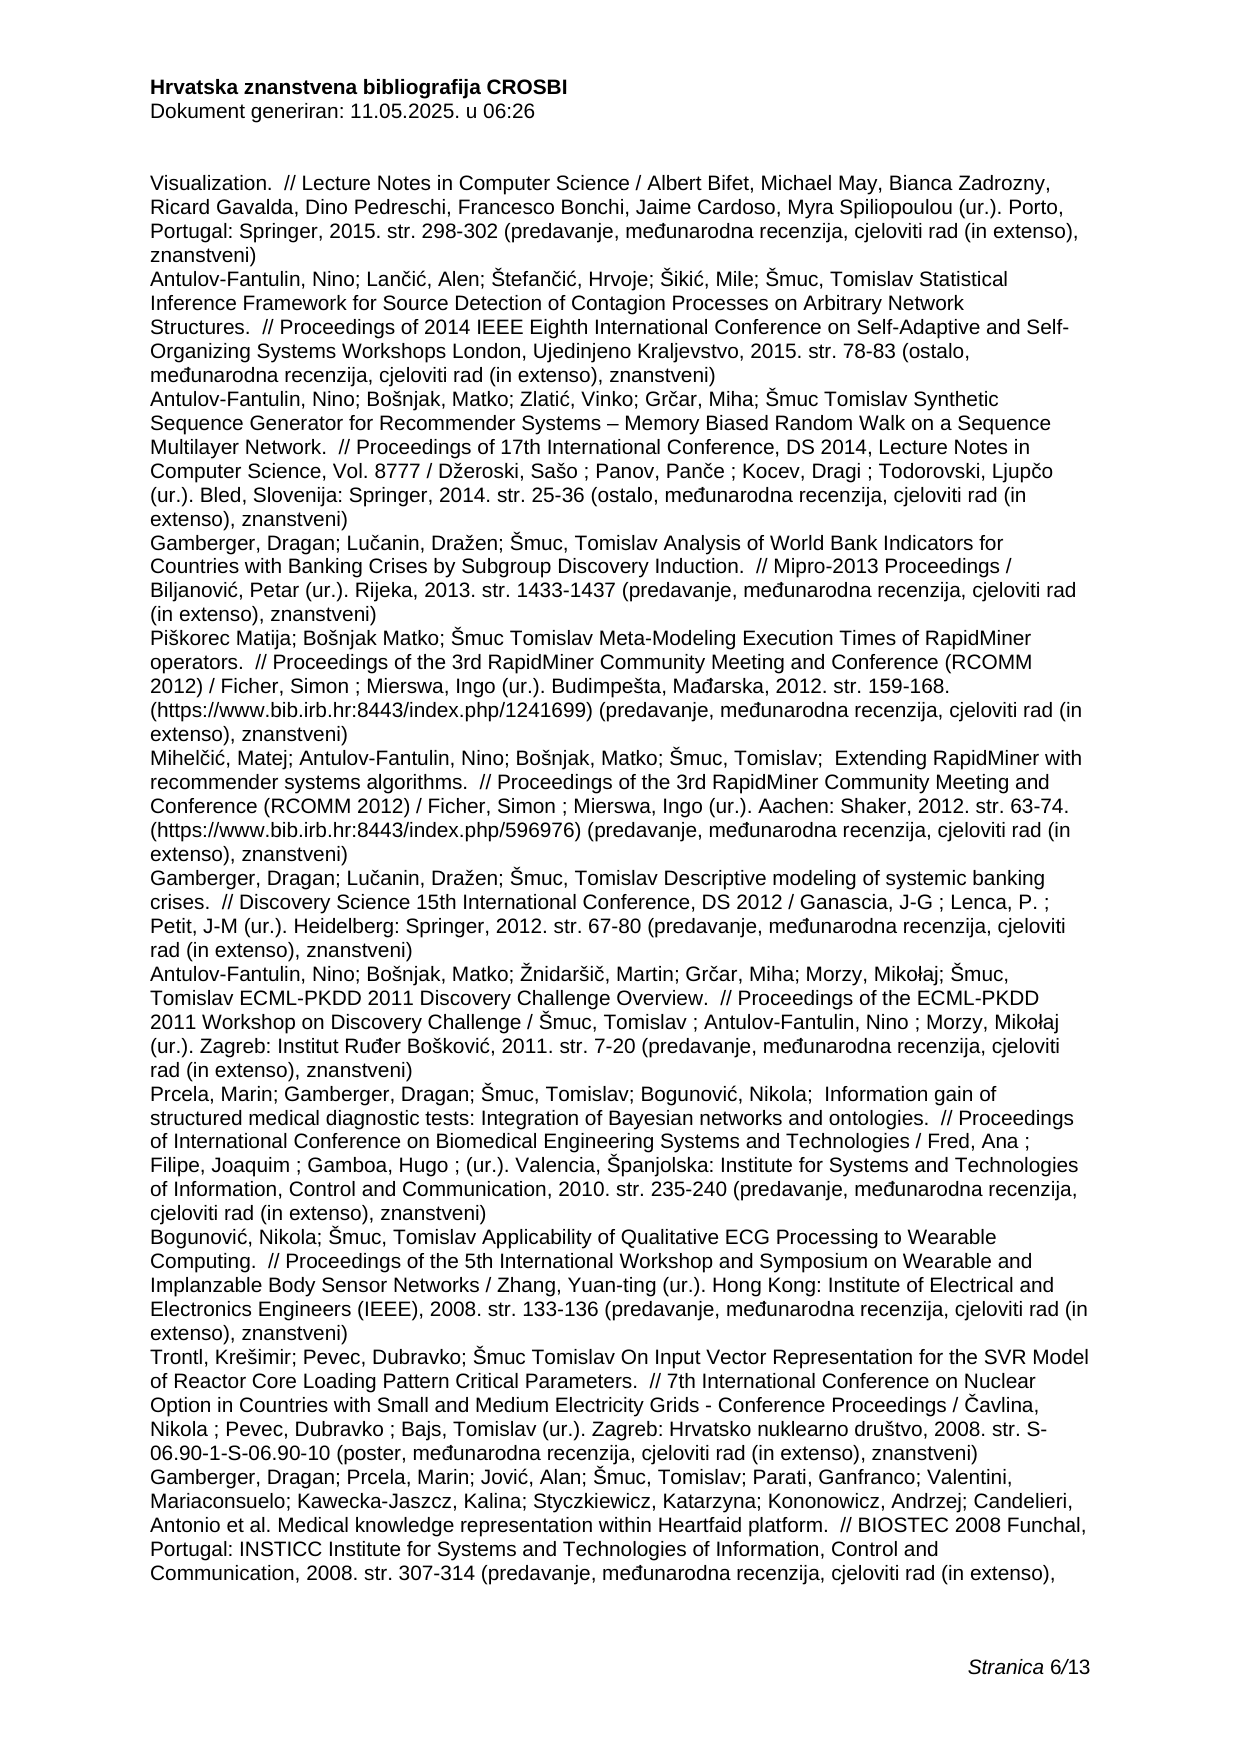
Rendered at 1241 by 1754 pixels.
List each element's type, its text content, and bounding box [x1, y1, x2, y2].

text Antulov-Fantulin, Nino; Lančić, Alen; Štefančić, Hrvoje; Šikić, Mile; Šmuc, Tomislav [150, 267, 1090, 387]
text Piškorec Matija; Bošnjak Matko; Šmuc Tomislav [150, 626, 1090, 746]
text Gamberger, Dragan; Lučanin, Dražen; Šmuc, Tomislav [150, 530, 1090, 626]
text Gamberger, Dragan; Lučanin, Dražen; Šmuc, Tomislav [150, 866, 1090, 962]
text Bogunović, Nikola; Šmuc, Tomislav [150, 1225, 1090, 1345]
text Trontl, Krešimir; Pevec, Dubravko; Šmuc Tomislav [150, 1345, 1090, 1465]
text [150, 1465, 1090, 1584]
text Prcela, Marin; Gamberger, Dragan; Šmuc, Tomislav; Bogunović, Nikola; [150, 1081, 1090, 1225]
text Mihelčić, Matej; Antulov-Fantulin, Nino; Bošnjak, Matko; Šmuc, Tomislav; [150, 746, 1090, 866]
text Antulov-Fantulin, Nino; Bošnjak, Matko; Žnidaršič, Martin; Grčar, Miha; Morzy, Mikołaj; Šmuc, Tomislav [150, 962, 1090, 1081]
text Antulov-Fantulin, Nino; Bošnjak, Matko; Zlatić, Vinko; Grčar, Miha; Šmuc Tomislav [150, 387, 1090, 530]
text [150, 171, 1090, 267]
